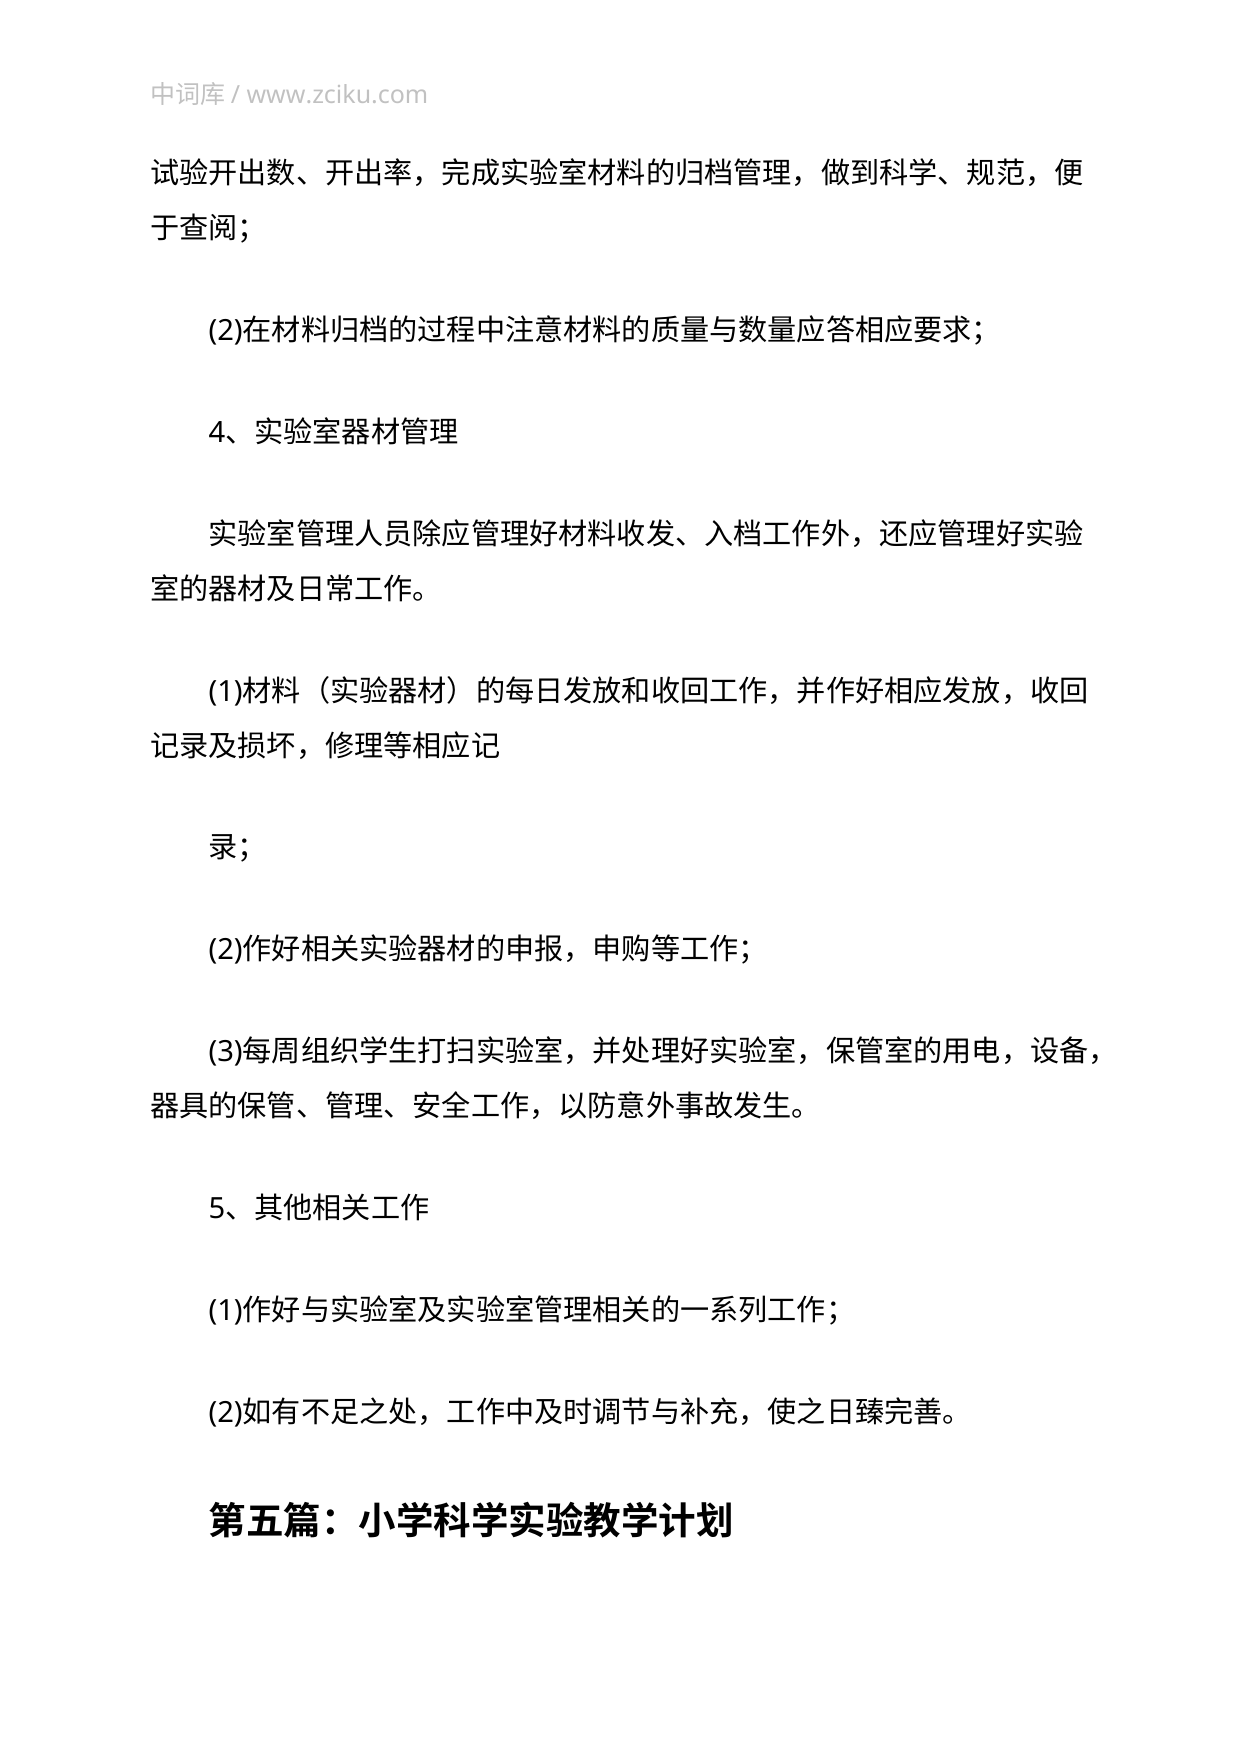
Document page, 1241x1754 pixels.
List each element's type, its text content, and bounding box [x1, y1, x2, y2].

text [150, 150, 1090, 247]
text 5、其他相关工作 [150, 1184, 1090, 1227]
text (1)作好与实验室及实验室管理相关的一系列工作； [150, 1287, 1090, 1329]
text 第五篇：小学科学实验教学计划 [150, 1491, 1090, 1545]
text (2)如有不足之处，工作中及时调节与补充，使之日臻完善。 [150, 1388, 1090, 1431]
text 4、实验室器材管理 [150, 409, 1090, 451]
text (3)每周组织学生打扫实验室，并处理好实验室，保管室的用电，设备，器具的保管、管理、安全工作，以防意外事故发生。 [150, 1028, 1090, 1125]
text 录； [150, 824, 1090, 866]
text (2)在材料归档的过程中注意材料的质量与数量应答相应要求； [150, 307, 1090, 349]
text (1)材料（实验器材）的每日发放和收回工作，并作好相应发放，收回记录及损坏，修理等相应记 [150, 667, 1090, 764]
text 实验室管理人员除应管理好材料收发、入档工作外，还应管理好实验室的器材及日常工作。 [150, 511, 1090, 608]
text (2)作好相关实验器材的申报，申购等工作； [150, 926, 1090, 968]
